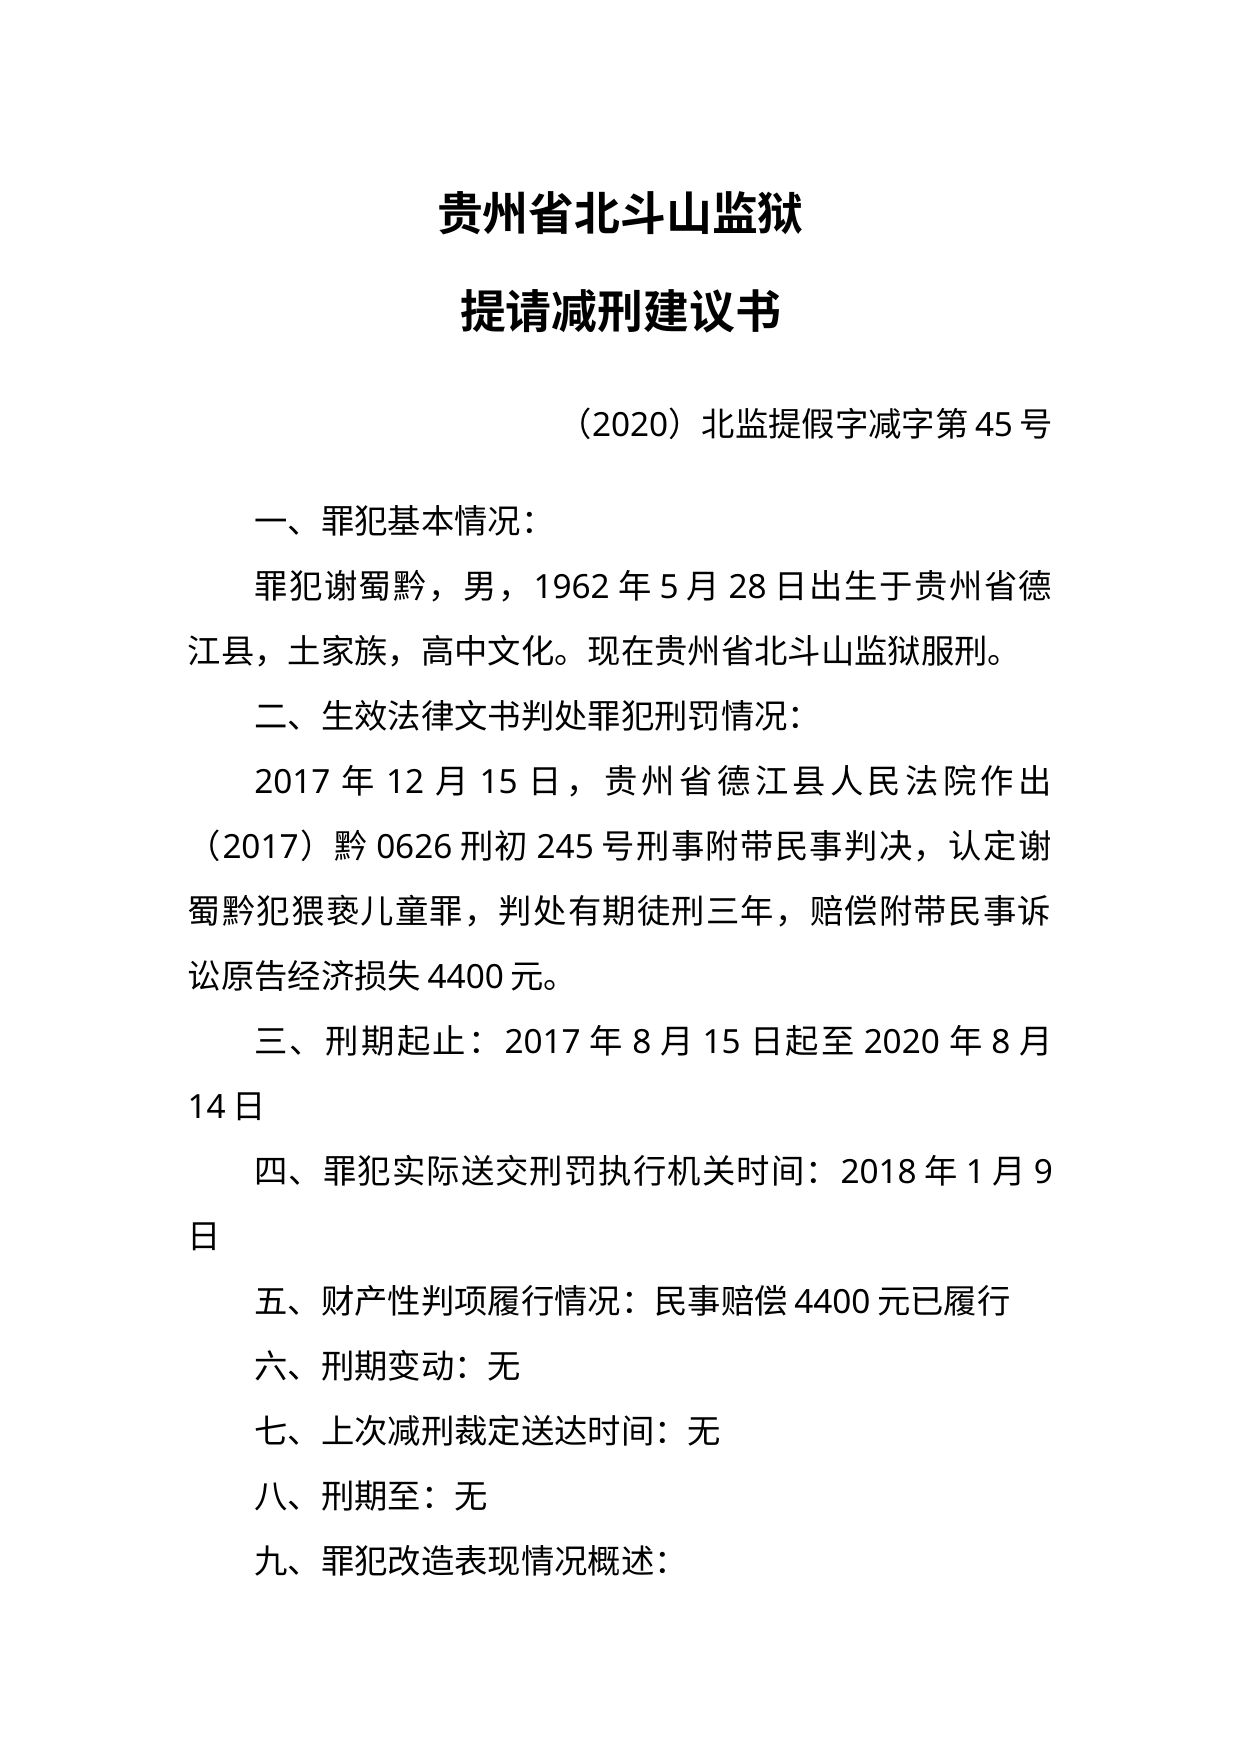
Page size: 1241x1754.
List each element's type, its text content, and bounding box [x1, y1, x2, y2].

text 五、财产性判项履行情况：民事赔偿4400元已履行 [187, 1267, 1053, 1332]
text 九、罪犯改造表现情况概述： [187, 1527, 1053, 1592]
text 贵州省北斗山监狱 [187, 162, 1053, 259]
text 四、罪犯实际送交刑罚执行机关时间：2018年1月9日 [187, 1137, 1053, 1267]
list 2017年12月15日，贵州省德江县人民法院作出（2017）黔0626刑初245号刑事附带民事判决，认定谢蜀黔犯猥亵儿童罪，判处有期徒刑三年，赔偿附带民事诉讼原告经济损失4400元。 [187, 747, 1053, 1007]
text 七、上次减刑裁定送达时间：无 [187, 1397, 1053, 1462]
list 三、刑期起止：2017年8月15日起至2020年8月14日 [187, 1007, 1053, 1137]
text 提请减刑建议书 [187, 259, 1053, 357]
text 一、罪犯基本情况： [187, 487, 1053, 552]
list 二、生效法律文书判处罪犯刑罚情况： [187, 682, 1053, 747]
text 罪犯谢蜀黔，男，1962年5月28日出生于贵州省德江县，土家族，高中文化。现在贵州省北斗山监狱服刑。 [187, 552, 1053, 682]
text 八、刑期至：无 [187, 1462, 1053, 1527]
text （2020）北监提假字减字第45号 [187, 389, 1053, 454]
text 六、刑期变动：无 [187, 1332, 1053, 1397]
